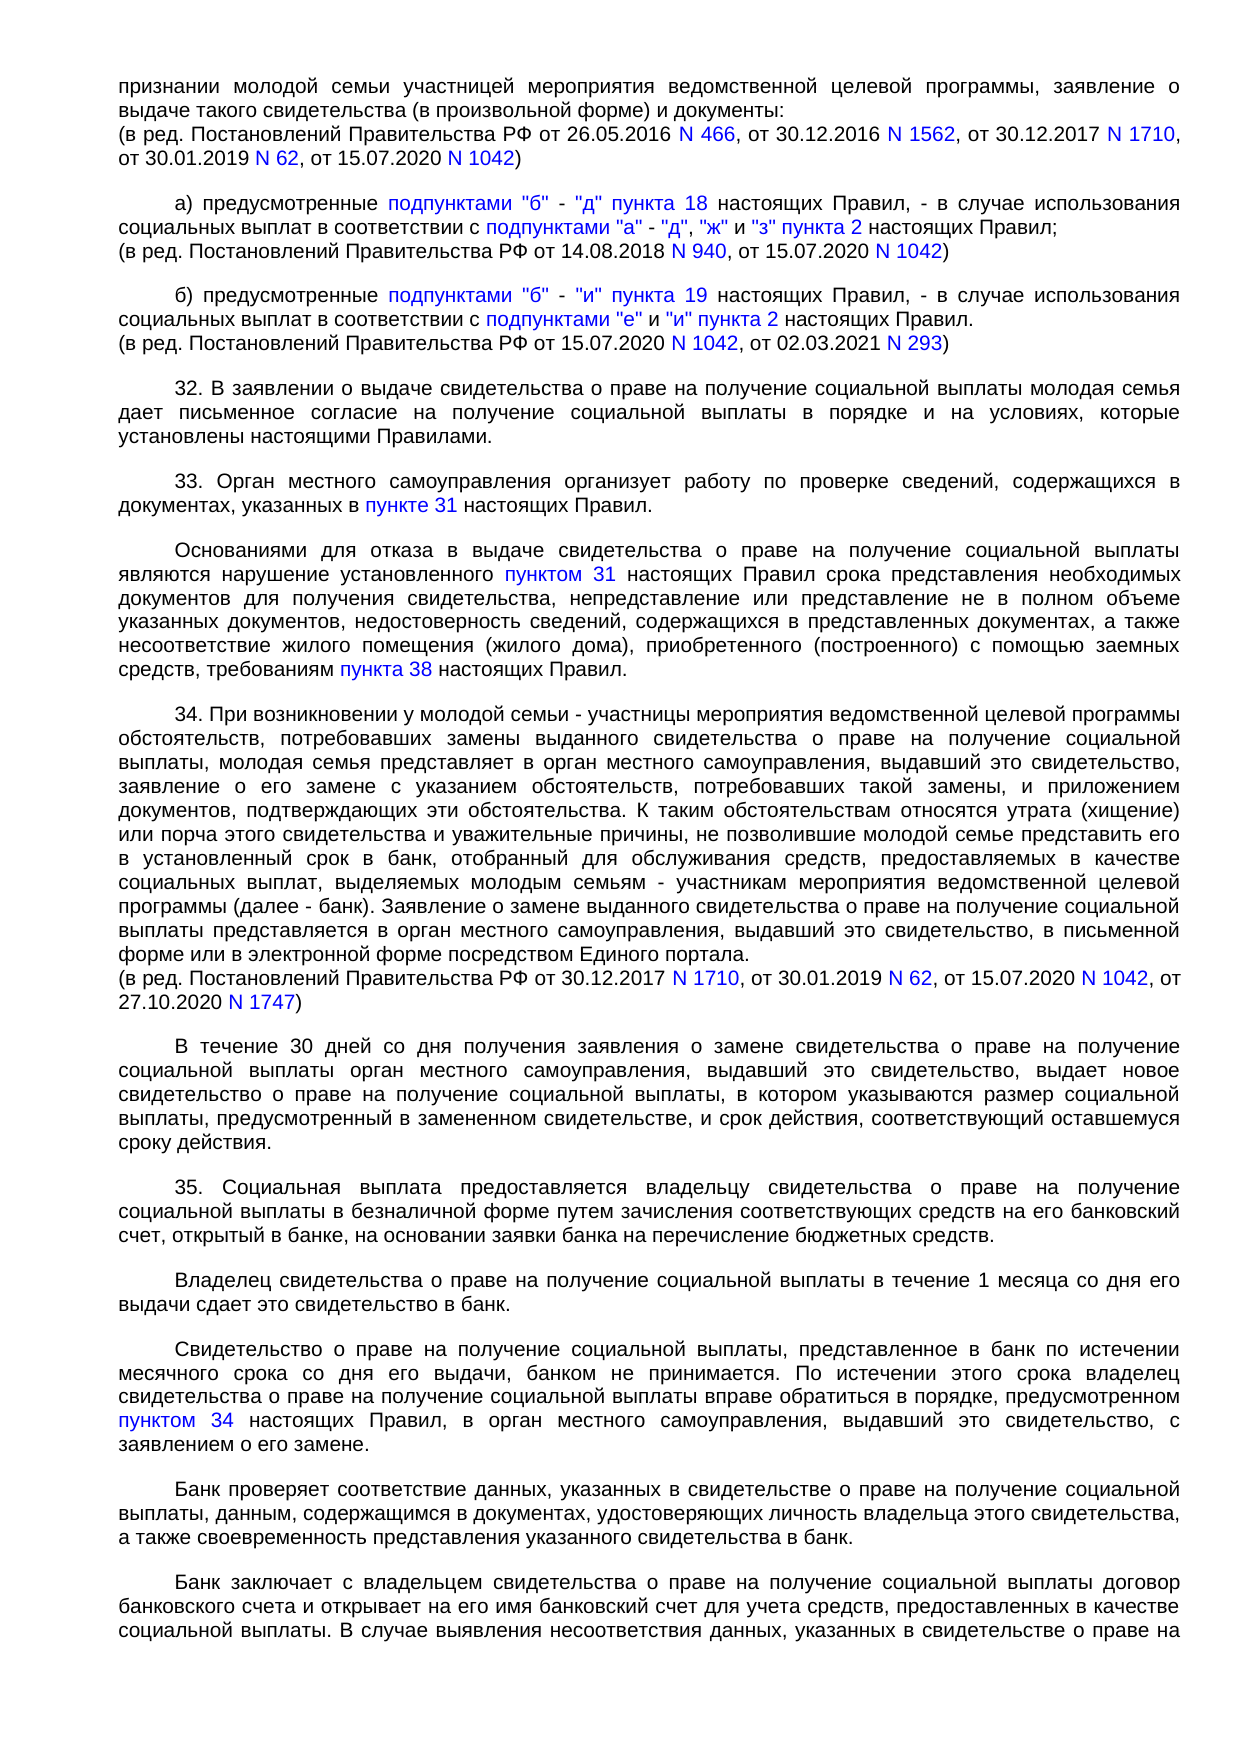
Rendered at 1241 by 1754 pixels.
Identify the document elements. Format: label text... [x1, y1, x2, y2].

text Владелец свидетельства о праве на получение социальной выплаты в течение 1 месяца со дня его выдачи сдает это свидетельство в банк. [118, 1268, 1181, 1316]
text В течение 30 дней со дня получения заявления о замене свидетельства о праве на получение социальной выплаты орган местного самоуправления, выдавший это свидетельство, выдает новое свидетельство о праве на получение социальной выплаты, в котором указываются размер социальной выплаты, предусмотренный в замененном свидетельстве, и срок действия, соответствующий оставшемуся сроку действия. [118, 1034, 1181, 1154]
text (в ред. Постановлений Правительства РФ от 14.08.2018 N 940, от 15.07.2020 N 1042) [118, 238, 1181, 262]
text 32. В заявлении о выдаче свидетельства о праве на получение социальной выплаты молодая семья дает письменное согласие на получение социальной выплаты в порядке и на условиях, которые установлены настоящими Правилами. [118, 376, 1181, 448]
text 35. Социальная выплата предоставляется владельцу свидетельства о праве на получение социальной выплаты в безналичной форме путем зачисления соответствующих средств на его банковский счет, открытый в банке, на основании заявки банка на перечисление бюджетных средств. [118, 1175, 1181, 1247]
text 34. При возникновении у молодой семьи - участницы мероприятия ведомственной целевой программы обстоятельств, потребовавших замены выданного свидетельства о праве на получение социальной выплаты, молодая семья представляет в орган местного самоуправления, выдавший это свидетельство, заявление о его замене с указанием обстоятельств, потребовавших такой замены, и приложением документов, подтверждающих эти обстоятельства. К таким обстоятельствам относятся утрата (хищение) или порча этого свидетельства и уважительные причины, не позволившие молодой семье представить его в установленный срок в банк, отобранный для обслуживания средств, предоставляемых в качестве социальных выплат, выделяемых молодым семьям - участникам мероприятия ведомственной целевой программы (далее - банк). Заявление о замене выданного свидетельства о праве на получение социальной выплаты представляется в орган местного самоуправления, выдавший это свидетельство, в письменной форме или в электронной форме посредством Единого портала. [118, 702, 1181, 966]
text (в ред. Постановлений Правительства РФ от 15.07.2020 N 1042, от 02.03.2021 N 293) [118, 331, 1181, 355]
text (в ред. Постановлений Правительства РФ от 30.12.2017 N 1710, от 30.01.2019 N 62, от 15.07.2020 N 1042, от 27.10.2020 N 1747) [118, 966, 1181, 1013]
text 33. Орган местного самоуправления организует работу по проверке сведений, содержащихся в документах, указанных в пункте 31 настоящих Правил. [118, 469, 1181, 517]
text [118, 1570, 1181, 1642]
text Банк проверяет соответствие данных, указанных в свидетельстве о праве на получение социальной выплаты, данным, содержащимся в документах, удостоверяющих личность владельца этого свидетельства, а также своевременность представления указанного свидетельства в банк. [118, 1477, 1181, 1549]
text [118, 74, 1181, 122]
text Основаниями для отказа в выдаче свидетельства о праве на получение социальной выплаты являются нарушение установленного пунктом 31 настоящих Правил срока представления необходимых документов для получения свидетельства, непредставление или представление не в полном объеме указанных документов, недостоверность сведений, содержащихся в представленных документах, а также несоответствие жилого помещения (жилого дома), приобретенного (построенного) с помощью заемных средств, требованиям пункта 38 настоящих Правил. [118, 537, 1181, 681]
text Свидетельство о праве на получение социальной выплаты, представленное в банк по истечении месячного срока со дня его выдачи, банком не принимается. По истечении этого срока владелец свидетельства о праве на получение социальной выплаты вправе обратиться в порядке, предусмотренном пунктом 34 настоящих Правил, в орган местного самоуправления, выдавший это свидетельство, с заявлением о его замене. [118, 1336, 1181, 1456]
text а) предусмотренные подпунктами "б" - "д" пункта 18 настоящих Правил, - в случае использования социальных выплат в соответствии с подпунктами "а" - "д", "ж" и "з" пункта 2 настоящих Правил; [118, 191, 1181, 238]
text (в ред. Постановлений Правительства РФ от 26.05.2016 N 466, от 30.12.2016 N 1562, от 30.12.2017 N 1710, от 30.01.2019 N 62, от 15.07.2020 N 1042) [118, 122, 1181, 170]
text б) предусмотренные подпунктами "б" - "и" пункта 19 настоящих Правил, - в случае использования социальных выплат в соответствии с подпунктами "е" и "и" пункта 2 настоящих Правил. [118, 283, 1181, 331]
